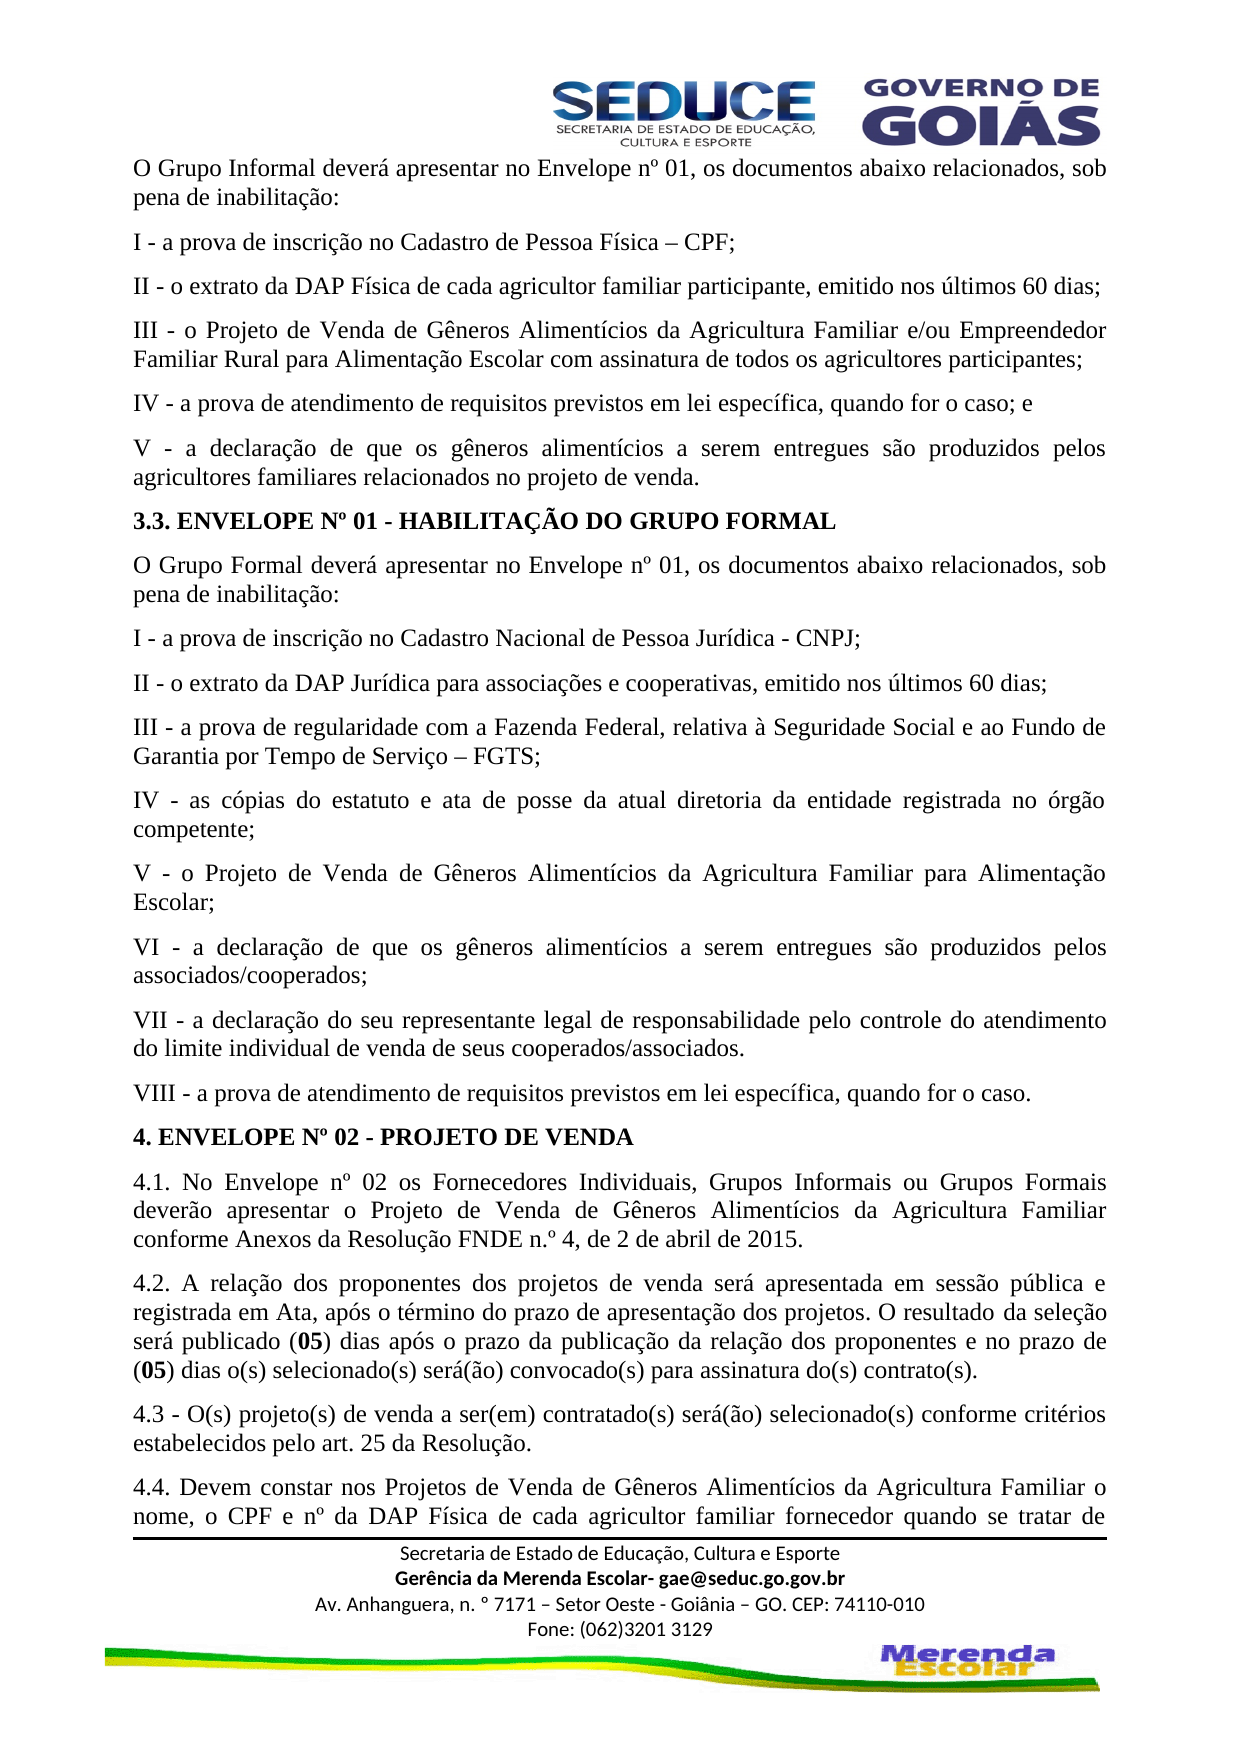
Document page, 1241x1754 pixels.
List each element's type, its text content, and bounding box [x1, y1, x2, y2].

text 4.2. A relação dos proponentes dos projetos de venda será apresentada em sessão pública e registrada em Ata, após o término do prazo de apresentação dos projetos. O resultado da seleção será publicado (05) dias após o prazo da publicação da relação dos proponentes e no prazo de (05) dias o(s) selecionado(s) será(ão) convocado(s) para assinatura do(s) contrato(s). [133, 1268, 1107, 1383]
picture [552, 73, 1108, 154]
text 4.1. No Envelope nº 02 os Fornecedores Individuais, Grupos Informais ou Grupos Formais deverão apresentar o Projeto de Venda de Gêneros Alimentícios da Agricultura Familiar conforme Anexos da Resolução FNDE n.º 4, de 2 de abril de 2015. [133, 1167, 1107, 1253]
text V - a declaração de que os gêneros alimentícios a serem entregues são produzidos pelos agricultores familiares relacionados no projeto de venda. [133, 433, 1107, 490]
text O Grupo Formal deverá apresentar no Envelope nº 01, os documentos abaixo relacionados, sob pena de inabilitação: [133, 550, 1107, 608]
text III - a prova de regularidade com a Fazenda Federal, relativa à Seguridade Social e ao Fundo de Garantia por Tempo de Serviço – FGTS; [133, 712, 1107, 770]
text V - o Projeto de Venda de Gêneros Alimentícios da Agricultura Familiar para Alimentação Escolar; [133, 858, 1107, 916]
text 4. ENVELOPE Nº 02 - PROJETO DE VENDA [133, 1122, 1107, 1151]
text II - o extrato da DAP Jurídica para associações e cooperativas, emitido nos últimos 60 dias; [133, 668, 1107, 697]
text I - a prova de inscrição no Cadastro de Pessoa Física – CPF; [133, 227, 1107, 255]
text VIII - a prova de atendimento de requisitos previstos em lei específica, quando for o caso. [133, 1078, 1107, 1107]
text IV - as cópias do estatuto e ata de posse da atual diretoria da entidade registrada no órgão competente; [133, 785, 1107, 843]
text I - a prova de inscrição no Cadastro Nacional de Pessoa Jurídica - CNPJ; [133, 623, 1107, 652]
text 4.3 - O(s) projeto(s) de venda a ser(em) contratado(s) será(ão) selecionado(s) conforme critérios estabelecidos pelo art. 25 da Resolução. [133, 1399, 1107, 1457]
text VII - a declaração do seu representante legal de responsabilidade pelo controle do atendimento do limite individual de venda de seus cooperados/associados. [133, 1005, 1107, 1062]
text O Grupo Informal deverá apresentar no Envelope nº 01, os documentos abaixo relacionados, sob pena de inabilitação: [133, 153, 1107, 211]
text IV - a prova de atendimento de requisitos previstos em lei específica, quando for o caso; e [133, 388, 1107, 417]
text II - o extrato da DAP Física de cada agricultor familiar participante, emitido nos últimos 60 dias; [133, 271, 1107, 300]
text III - o Projeto de Venda de Gêneros Alimentícios da Agricultura Familiar e/ou Empreendedor Familiar Rural para Alimentação Escolar com assinatura de todos os agricultores participantes; [133, 315, 1107, 373]
text VI - a declaração de que os gêneros alimentícios a serem entregues são produzidos pelos associados/cooperados; [133, 932, 1107, 989]
text 3.3. ENVELOPE Nº 01 - HABILITAÇÃO DO GRUPO FORMAL [133, 506, 1107, 535]
